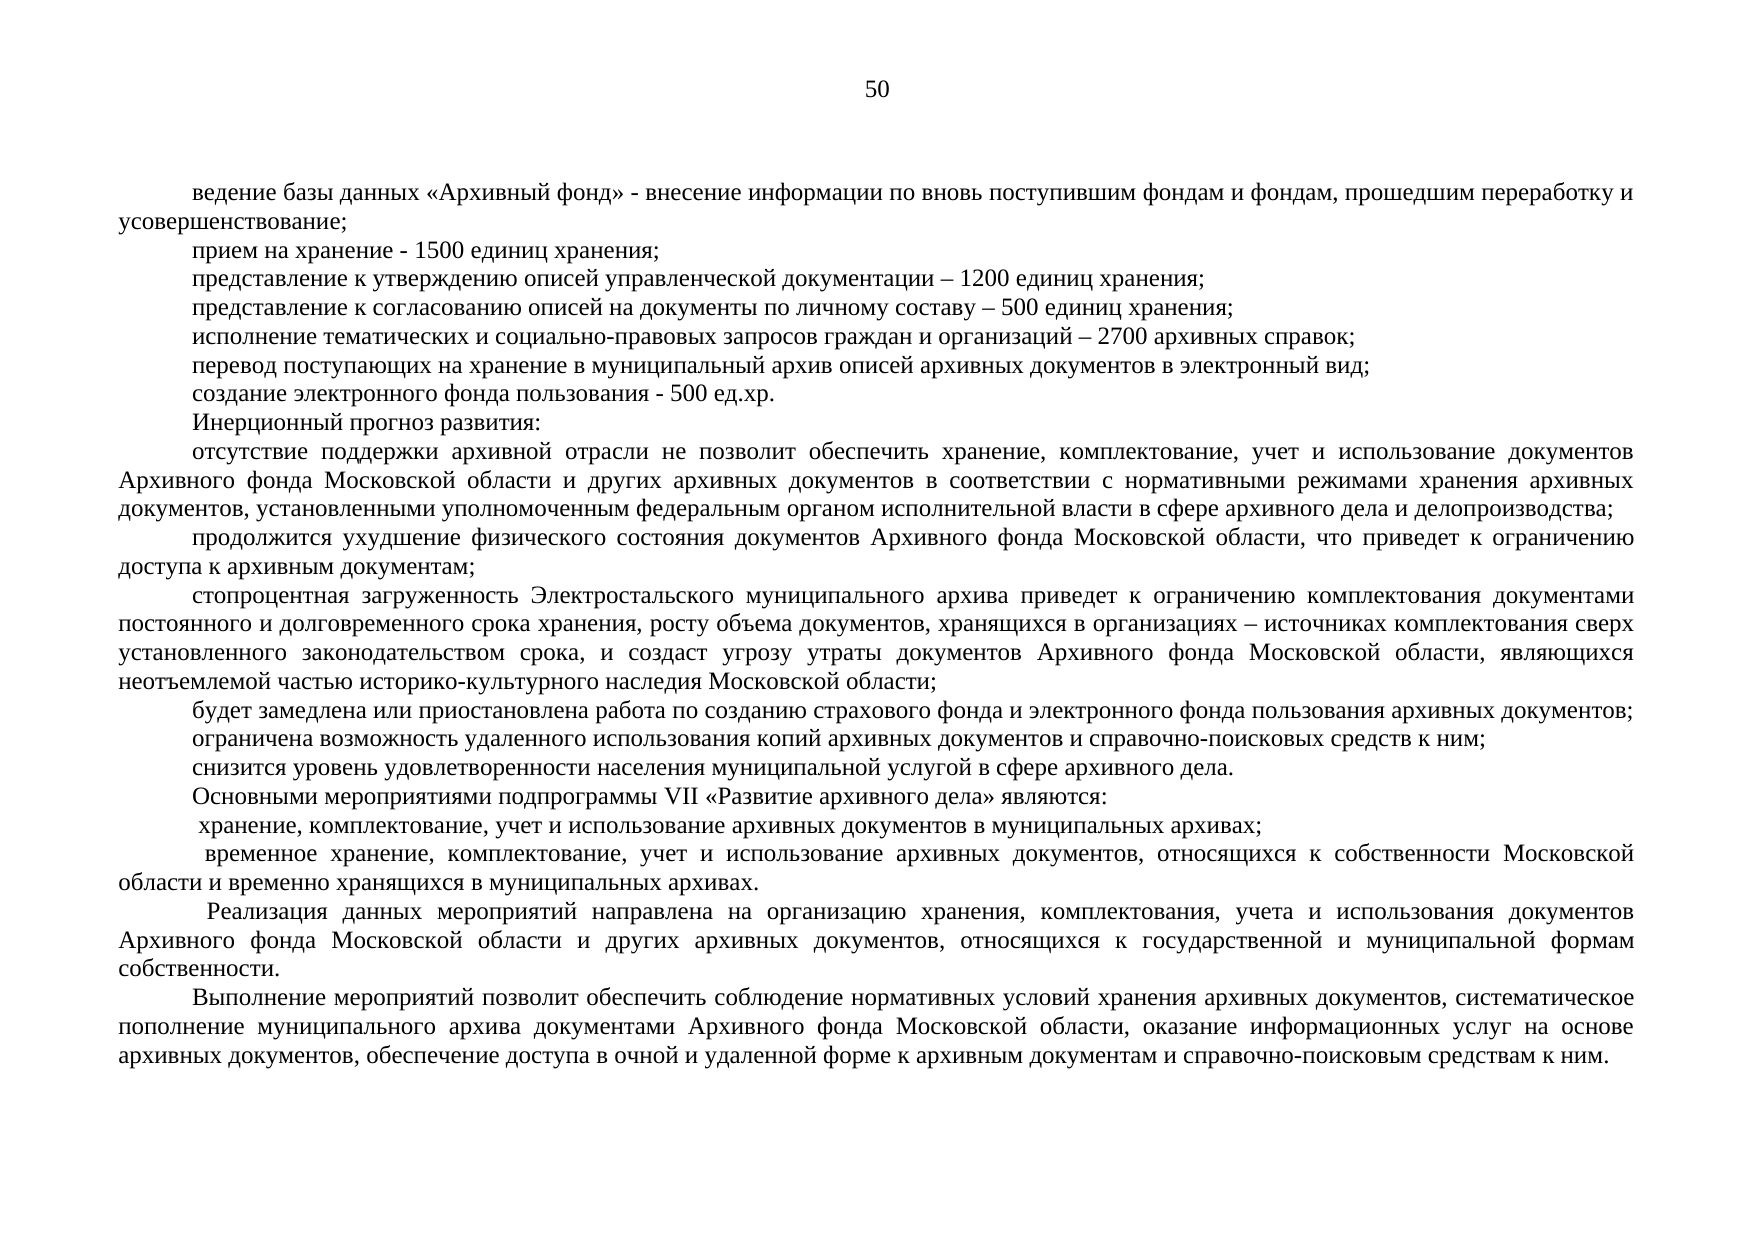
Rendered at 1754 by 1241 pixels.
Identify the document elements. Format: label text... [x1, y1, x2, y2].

text продолжится ухудшение физического состояния документов Архивного фонда Московской области, что приведет к ограничению доступа к архивным документам; [118, 522, 1636, 580]
text создание электронного фонда пользования - 500 ед.хр. [118, 378, 1636, 407]
text исполнение тематических и социально-правовых запросов граждан и организаций – 2700 архивных справок; [118, 321, 1636, 350]
text ограничена возможность удаленного использования копий архивных документов и справочно-поисковых средств к ним; [118, 723, 1636, 752]
text отсутствие поддержки архивной отрасли не позволит обеспечить хранение, комплектование, учет и использование документов Архивного фонда Московской области и других архивных документов в соответствии с нормативными режимами хранения архивных документов, установленными уполномоченным федеральным органом исполнительной власти в сфере архивного дела и делопроизводства; [118, 436, 1636, 522]
text временное хранение, комплектование, учет и использование архивных документов, относящихся к собственности Московской области и временно хранящихся в муниципальных архивах. [118, 838, 1636, 896]
text ведение базы данных «Архивный фонд» - внесение информации по вновь поступившим фондам и фондам, прошедшим переработку и усовершенствование; [118, 177, 1636, 235]
text будет замедлена или приостановлена работа по созданию страхового фонда и электронного фонда пользования архивных документов; [118, 695, 1636, 723]
text Реализация данных мероприятий направлена на организацию хранения, комплектования, учета и использования документов Архивного фонда Московской области и других архивных документов, относящихся к государственной и муниципальной формам собственности. [118, 896, 1636, 982]
text стопроцентная загруженность Электростальского муниципального архива приведет к ограничению комплектования документами постоянного и долговременного срока хранения, росту объема документов, хранящихся в организациях – источниках комплектования сверх установленного законодательством срока, и создаст угрозу утраты документов Архивного фонда Московской области, являющихся неотъемлемой частью историко-культурного наследия Московской области; [118, 580, 1636, 695]
text Выполнение мероприятий позволит обеспечить соблюдение нормативных условий хранения архивных документов, систематическое пополнение муниципального архива документами Архивного фонда Московской области, оказание информационных услуг на основе архивных документов, обеспечение доступа в очной и удаленной форме к архивным документам и справочно-поисковым средствам к ним. [118, 982, 1636, 1068]
text Инерционный прогноз развития: [118, 407, 1636, 436]
text перевод поступающих на хранение в муниципальный архив описей архивных документов в электронный вид; [118, 350, 1636, 378]
text Основными мероприятиями подпрограммы VII «Развитие архивного дела» являются: [118, 781, 1636, 810]
text снизится уровень удовлетворенности населения муниципальной услугой в сфере архивного дела. [118, 752, 1636, 781]
text представление к согласованию описей на документы по личному составу – 500 единиц хранения; [118, 292, 1636, 321]
text представление к утверждению описей управленческой документации – 1200 единиц хранения; [118, 263, 1636, 292]
text хранение, комплектование, учет и использование архивных документов в муниципальных архивах; [118, 810, 1636, 838]
text прием на хранение - 1500 единиц хранения; [118, 235, 1636, 263]
